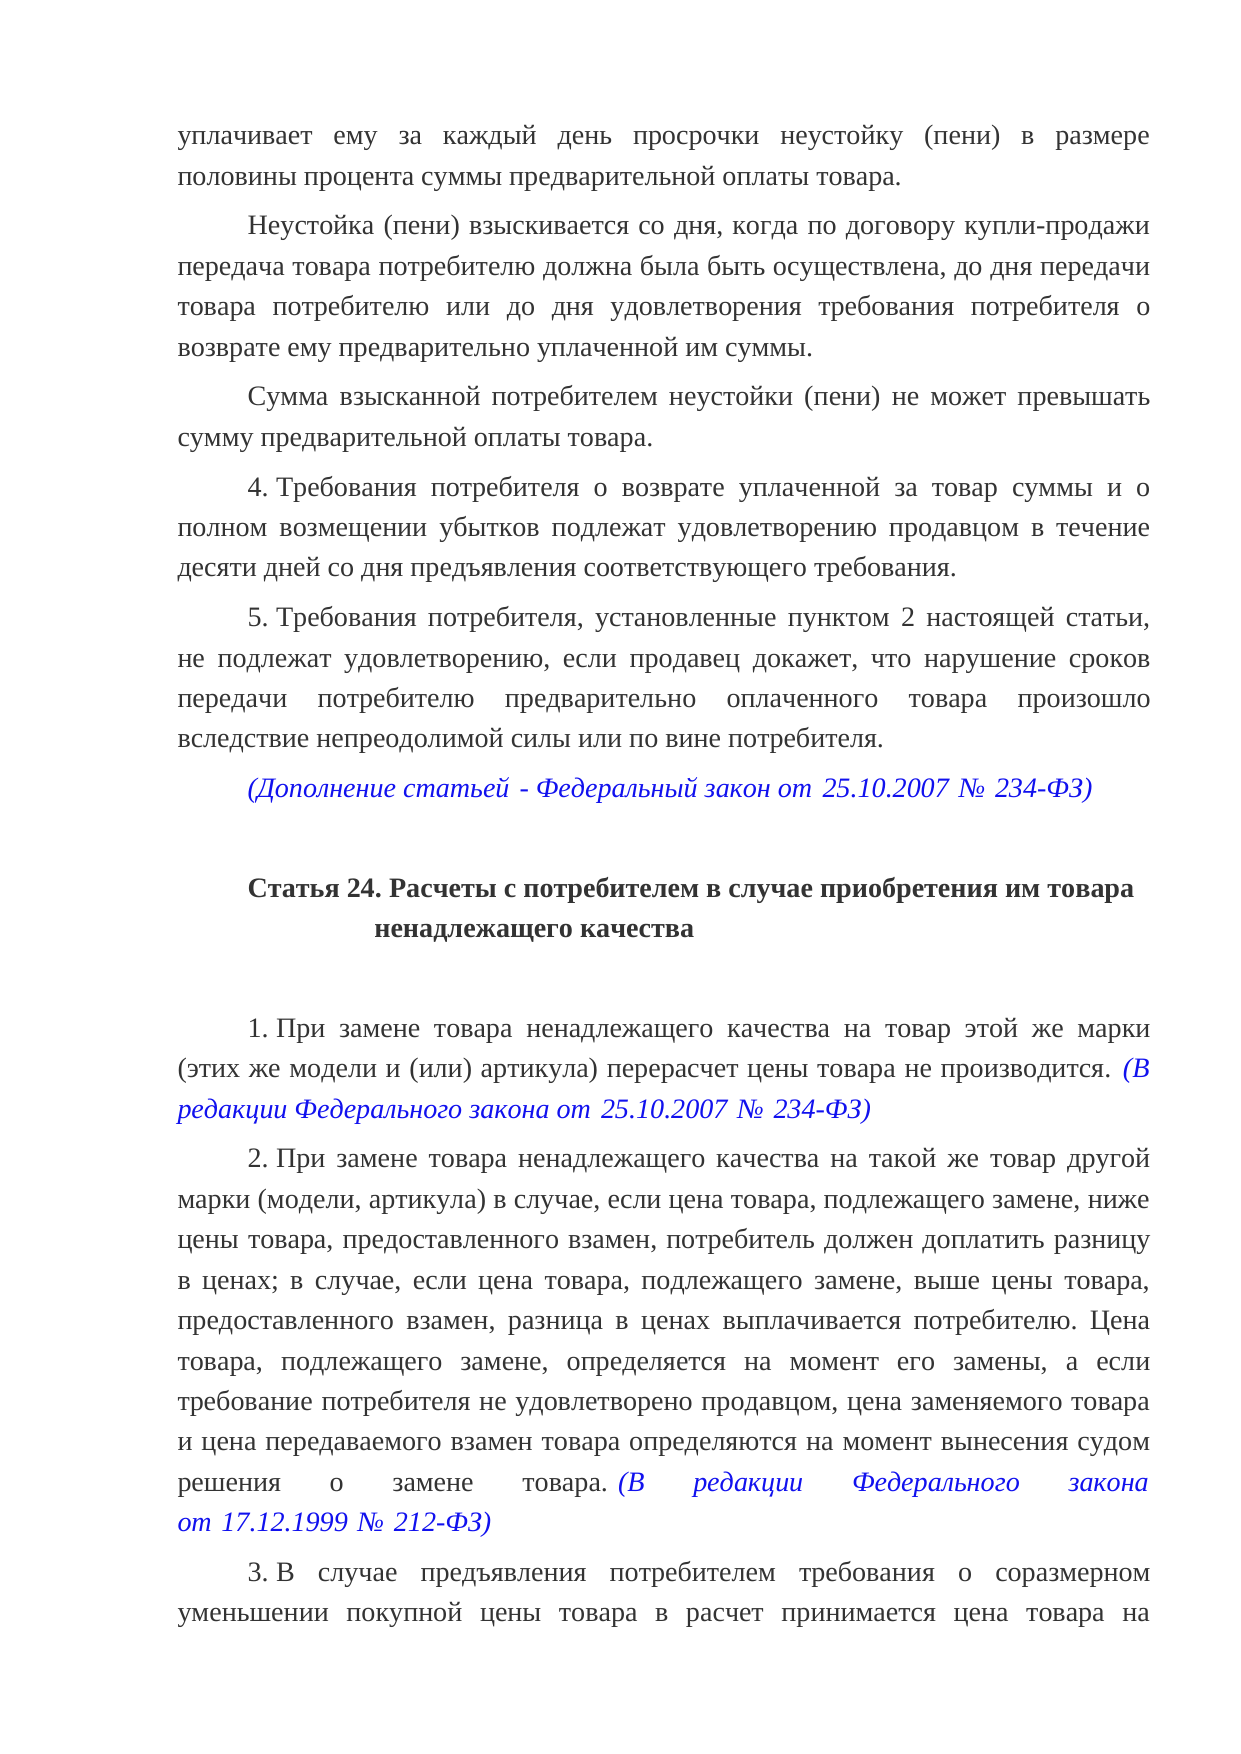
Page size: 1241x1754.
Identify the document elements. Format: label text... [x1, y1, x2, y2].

text (Дополнение статьей - Федеральный закон от 25.10.2007 № 234-ФЗ) [177, 771, 1152, 804]
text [177, 1555, 1152, 1628]
text 5. Требования потребителя, установленные пунктом 2 настоящей статьи, не подлежат удовлетворению, если продавец докажет, что нарушение сроков передачи потребителю предварительно оплаченного товара произошло вследствие непреодолимой силы или по вине потребителя. [177, 600, 1152, 754]
text 1. При замене товара ненадлежащего качества на товар этой же марки (этих же модели и (или) артикула) перерасчет цены товара не производится. (В редакции Федерального закона от 25.10.2007 № 234-ФЗ) [177, 1011, 1152, 1124]
text Статья 24. Расчеты с потребителем в случае приобретения им товара ненадлежащего качества [247, 871, 1152, 944]
text 4. Требования потребителя о возврате уплаченной за товар суммы и о полном возмещении убытков подлежат удовлетворению продавцом в течение десяти дней со дня предъявления соответствующего требования. [177, 469, 1152, 583]
text Неустойка (пени) взыскивается со дня, когда по договору купли-продажи передача товара потребителю должна была быть осуществлена, до дня передачи товара потребителю или до дня удовлетворения требования потребителя о возврате ему предварительно уплаченной им суммы. [177, 208, 1152, 362]
text Сумма взысканной потребителем неустойки (пени) не может превышать сумму предварительной оплаты товара. [177, 379, 1152, 452]
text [177, 118, 1152, 191]
text 2. При замене товара ненадлежащего качества на такой же товар другой марки (модели, артикула) в случае, если цена товара, подлежащего замене, ниже цены товара, предоставленного взамен, потребитель должен доплатить разницу в ценах; в случае, если цена товара, подлежащего замене, выше цены товара, предоставленного взамен, разница в ценах выплачивается потребителю. Цена товара, подлежащего замене, определяется на момент его замены, а если требование потребителя не удовлетворено продавцом, цена заменяемого товара и цена передаваемого взамен товара определяются на момент вынесения судом решения о замене товара. (В редакции Федерального закона от 17.12.1999 № 212-ФЗ) [177, 1141, 1152, 1538]
